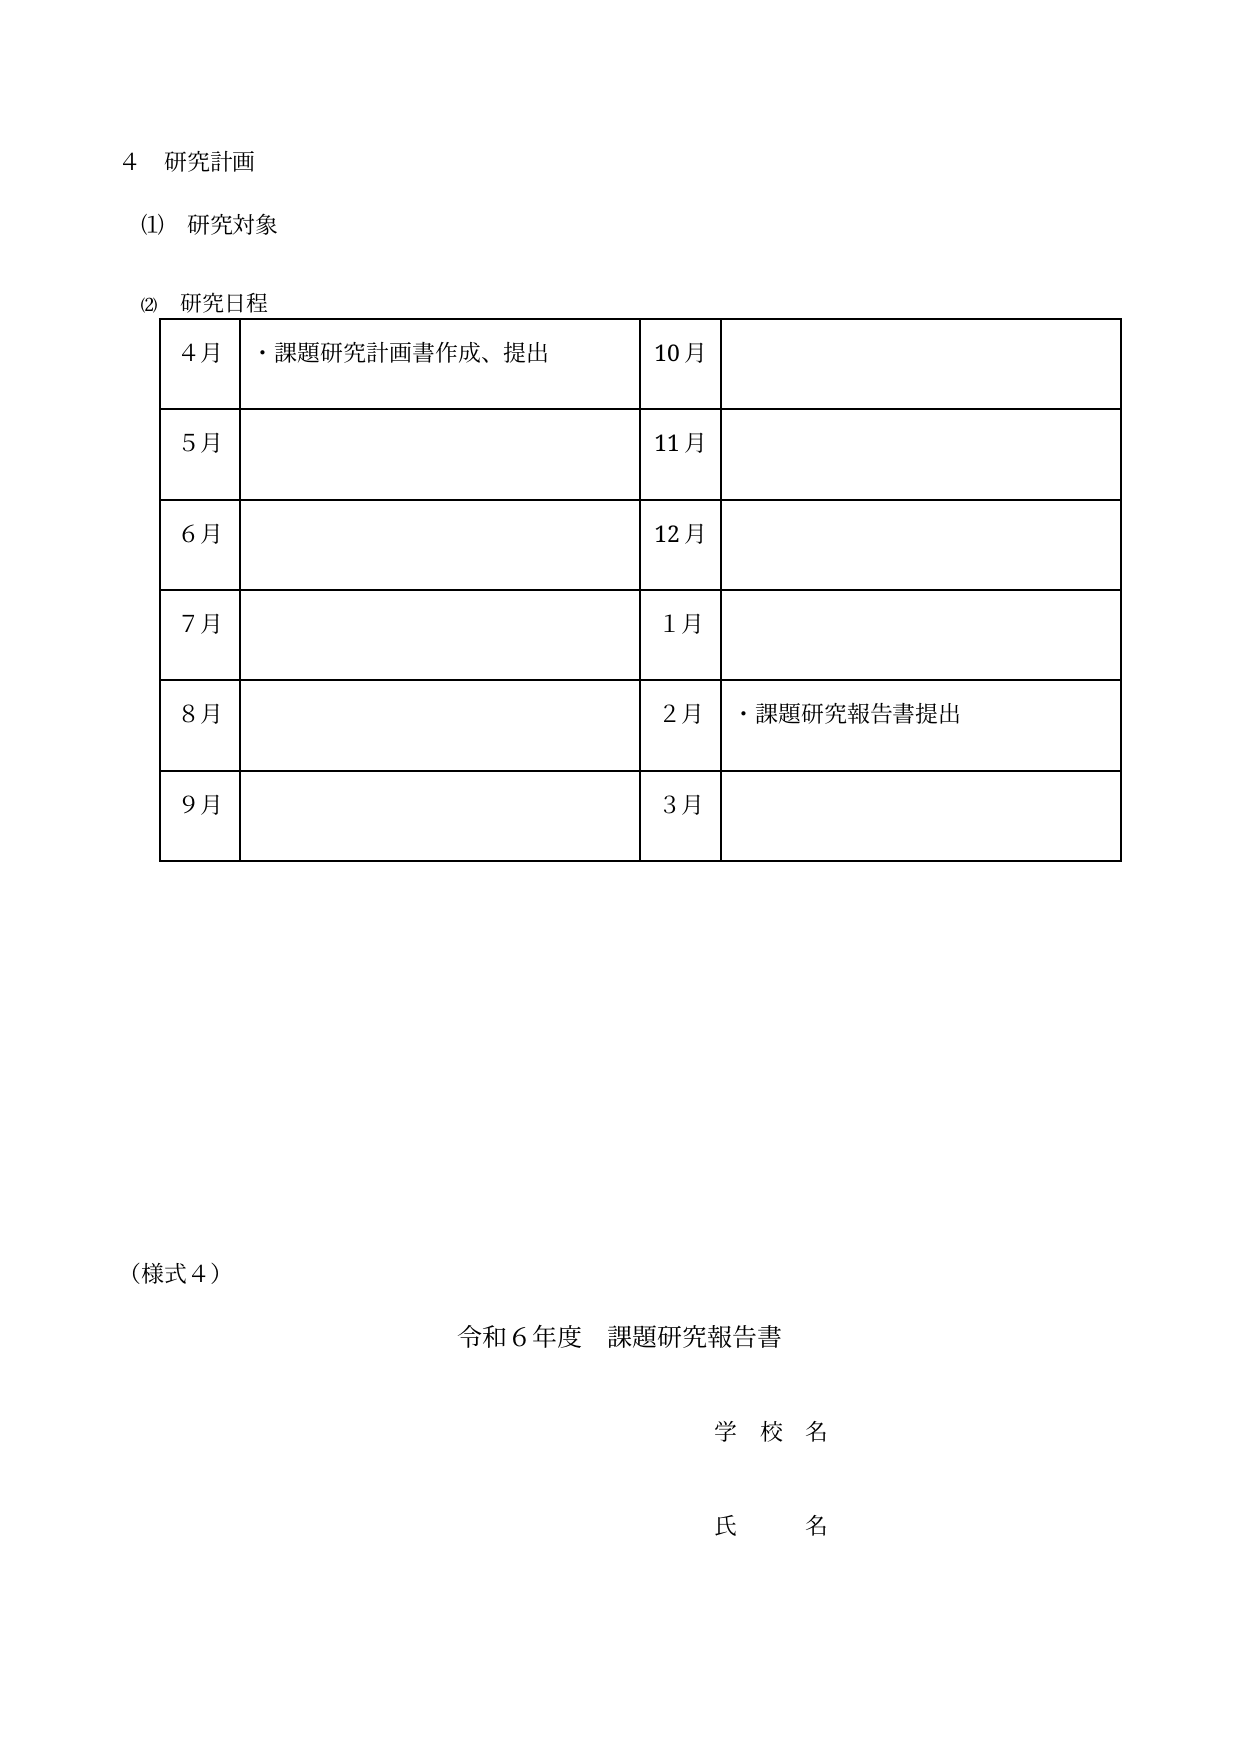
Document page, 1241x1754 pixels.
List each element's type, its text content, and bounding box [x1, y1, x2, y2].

table_cell ８月 [161, 681, 239, 769]
table_cell 12月 [641, 501, 720, 589]
table_cell [722, 501, 1120, 589]
table_cell [241, 591, 639, 679]
table_cell [241, 501, 639, 589]
table_cell ２月 [641, 681, 720, 769]
table_cell 11月 [641, 410, 720, 499]
table_cell ９月 [161, 772, 239, 860]
table_cell ・課題研究報告書提出 [722, 681, 1120, 769]
table_cell １月 [641, 591, 720, 679]
text （様式４） [118, 1241, 1122, 1304]
text 学 校 名 [118, 1398, 1122, 1462]
table_cell [241, 772, 639, 860]
table_cell [722, 591, 1120, 679]
table_cell ７月 [161, 591, 239, 679]
text 令和６年度 課題研究報告書 [118, 1304, 1122, 1367]
table_cell [722, 410, 1120, 499]
table_header ４月 [161, 320, 239, 408]
text ４ 研究計画 [118, 129, 1122, 192]
table_cell [241, 681, 639, 769]
table_cell ６月 [161, 501, 239, 589]
table_header 10月 [641, 320, 720, 408]
table_header [722, 320, 1120, 408]
table_cell ３月 [641, 772, 720, 860]
table_cell ５月 [161, 410, 239, 499]
text 氏 名 [118, 1493, 1122, 1556]
table_cell [241, 410, 639, 499]
text ⑵ 研究日程 [118, 286, 1122, 318]
text ⑴ 研究対象 [118, 192, 1122, 255]
table_header ・課題研究計画書作成、提出 [241, 320, 639, 408]
table_cell [722, 772, 1120, 860]
